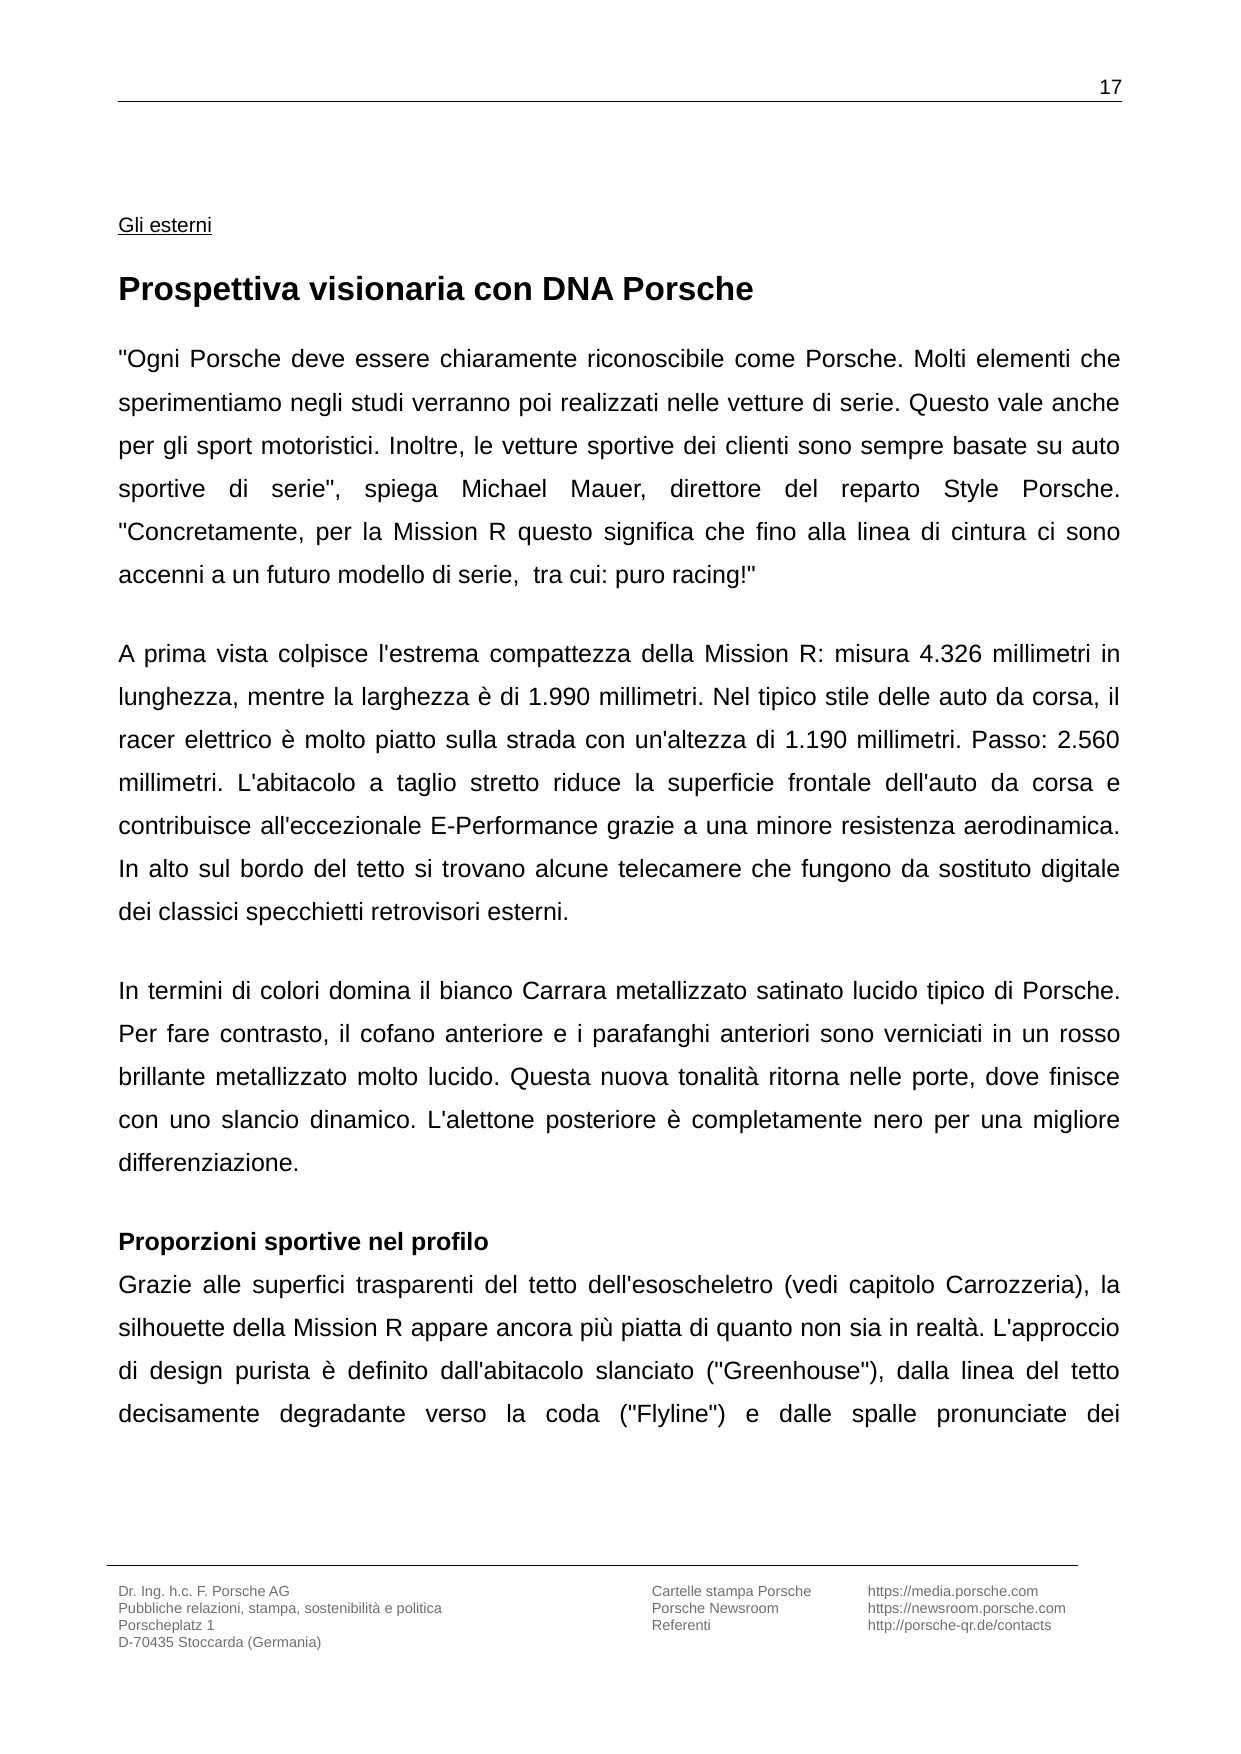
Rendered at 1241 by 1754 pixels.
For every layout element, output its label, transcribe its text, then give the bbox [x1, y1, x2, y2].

title Gli esterni [118, 213, 1122, 237]
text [118, 1270, 1122, 1428]
text Prospettiva visionaria con DNA Porsche [118, 268, 1122, 307]
text A prima vista colpisce l'estrema compattezza della Mission R: misura 4.326 millimetri in lunghezza, mentre la larghezza è di 1.990 millimetri. Nel tipico stile delle auto da corsa, il racer elettrico è molto piatto sulla strada con un'altezza di 1.190 millimetri. Passo: 2.560 millimetri. L'abitacolo a taglio stretto riduce la superficie frontale dell'auto da corsa e contribuisce all'eccezionale E-Performance grazie a una minore resistenza aerodinamica. In alto sul bordo del tetto si trovano alcune telecamere che fungono da sostituto digitale dei classici specchietti retrovisori esterni. [118, 639, 1122, 926]
text "Ogni Porsche deve essere chiaramente riconoscibile come Porsche. Molti elementi che sperimentiamo negli studi verranno poi realizzati nelle vetture di serie. Questo vale anche per gli sport motoristici. Inoltre, le vetture sportive dei clienti sono sempre basate su auto sportive di serie", spiega Michael Mauer, direttore del reparto Style Porsche. "Concretamente, per la Mission R questo significa che fino alla linea di cintura ci sono accenni a un futuro modello di serie, tra cui: puro racing!" [118, 344, 1122, 589]
text Proporzioni sportive nel profilo [118, 1227, 1122, 1256]
text In termini di colori domina il bianco Carrara metallizzato satinato lucido tipico di Porsche. Per fare contrasto, il cofano anteriore e i parafanghi anteriori sono verniciati in un rosso brillante metallizzato molto lucido. Questa nuova tonalità ritorna nelle porte, dove finisce con uno slancio dinamico. L'alettone posteriore è completamente nero per una migliore differenziazione. [118, 976, 1122, 1177]
